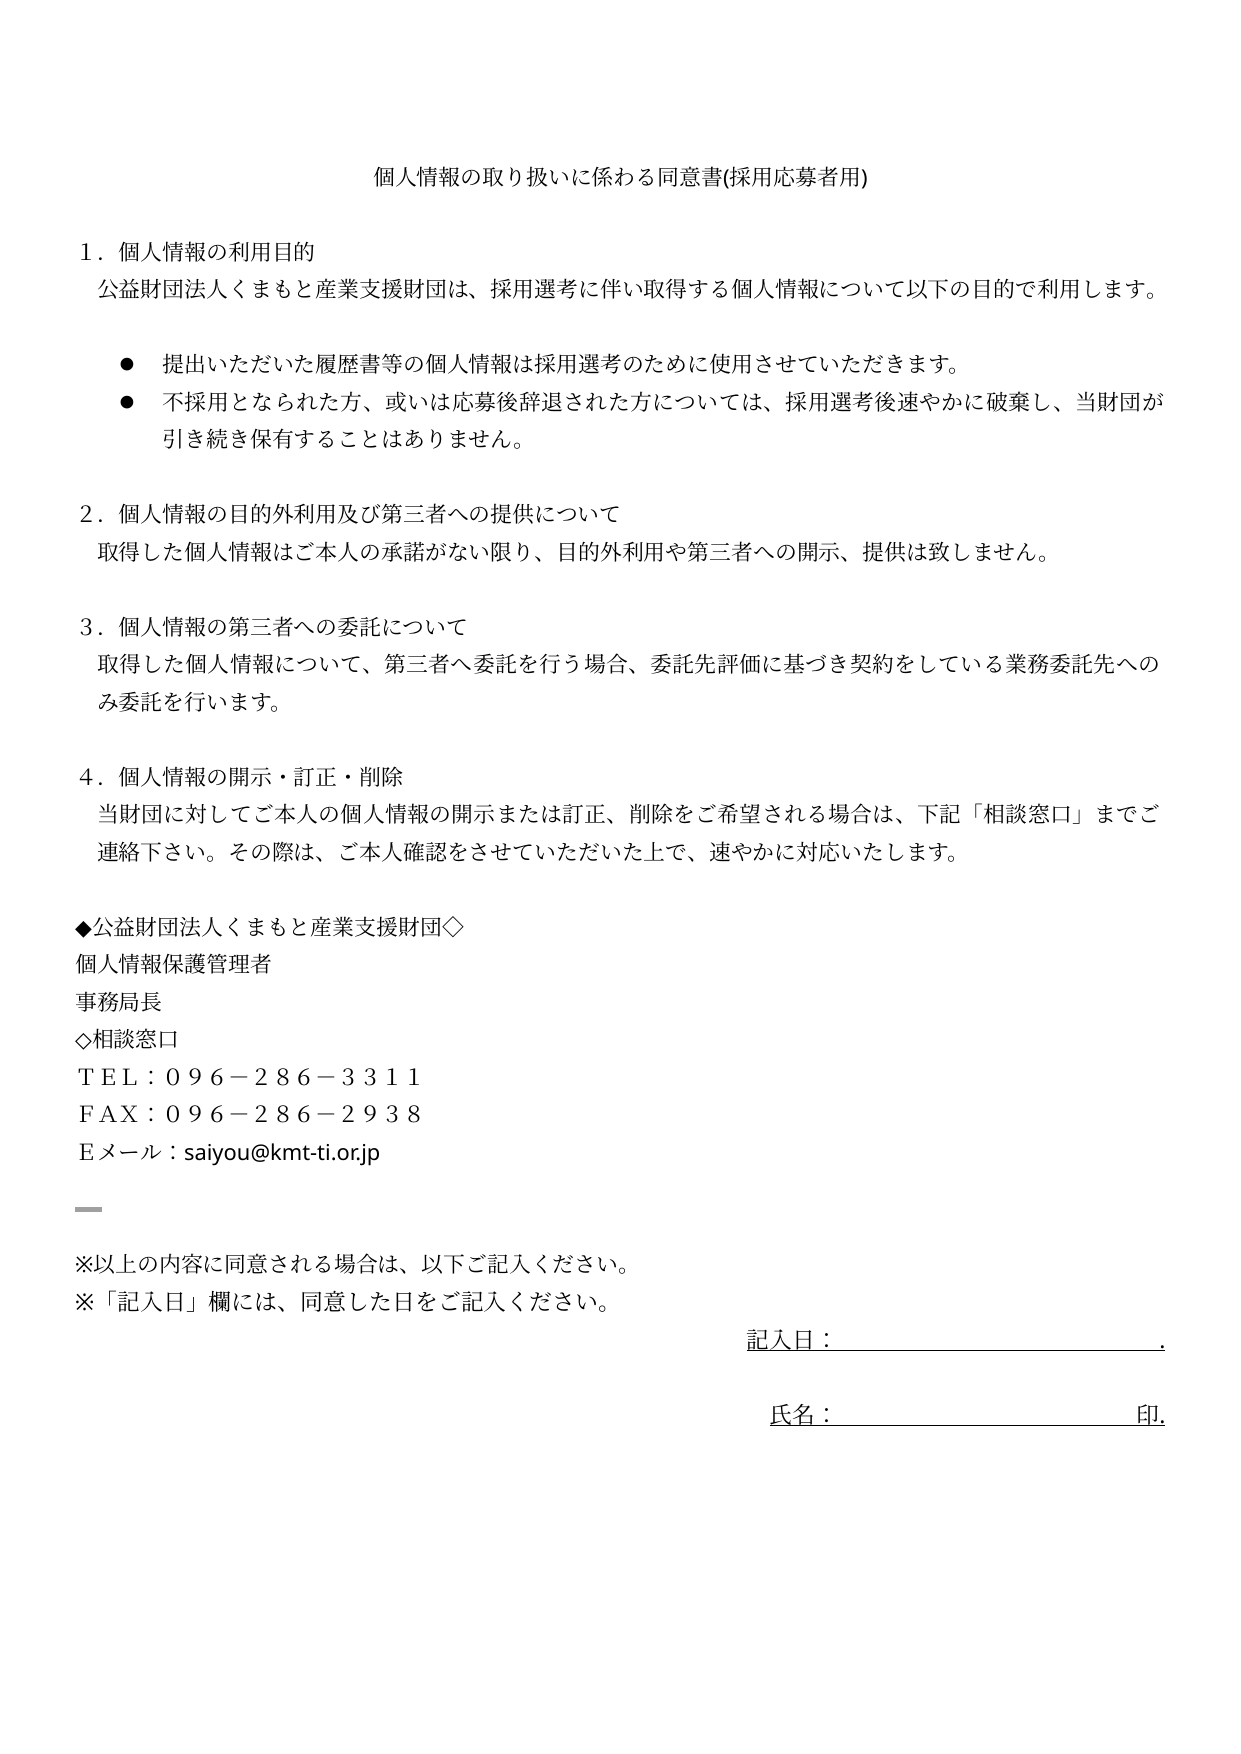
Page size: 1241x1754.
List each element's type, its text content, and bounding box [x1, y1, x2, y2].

text ＦＡＸ：０９６－２８６－２９３８ [75, 1094, 1165, 1132]
text ※以上の内容に同意される場合は、以下ご記入ください。 [75, 1244, 1165, 1282]
text 個人情報の取り扱いに係わる同意書(採用応募者用) [75, 157, 1165, 194]
text １．個人情報の利用目的 [75, 232, 1165, 269]
text 個人情報保護管理者 [75, 944, 1165, 982]
text ◆公益財団法人くまもと産業支援財団◇ [75, 907, 1165, 944]
text 取得した個人情報はご本人の承諾がない限り、目的外利用や第三者への開示、提供は致しません。 [97, 532, 1165, 569]
text 事務局長 [75, 982, 1165, 1019]
text ＴＥＬ：０９６－２８６－３３１１ [75, 1057, 1165, 1094]
text Ｅメール：saiyou@kmt-ti.or.jp [75, 1132, 1165, 1169]
text ２．個人情報の目的外利用及び第三者への提供について [75, 494, 1165, 532]
text 氏名： 印. [75, 1394, 1165, 1432]
text 記入日： . [75, 1319, 1165, 1357]
list 提出いただいた履歴書等の個人情報は採用選考のために使用させていただきます。 [119, 344, 1165, 382]
text ３．個人情報の第三者への委託について [75, 607, 1165, 644]
text ※「記入日」欄には、同意した日をご記入ください。 [75, 1282, 1165, 1319]
list 不採用となられた方、或いは応募後辞退された方については、採用選考後速やかに破棄し、当財団が引き続き保有することはありません。 [119, 382, 1165, 457]
text ◇相談窓口 [75, 1019, 1165, 1057]
text 当財団に対してご本人の個人情報の開示または訂正、削除をご希望される場合は、下記「相談窓口」までご連絡下さい。その際は、ご本人確認をさせていただいた上で、速やかに対応いたします。 [97, 794, 1165, 869]
text 公益財団法人くまもと産業支援財団は、採用選考に伴い取得する個人情報について以下の目的で利用します。 [97, 269, 1165, 307]
text ４．個人情報の開示・訂正・削除 [75, 757, 1165, 794]
text 取得した個人情報について、第三者へ委託を行う場合、委託先評価に基づき契約をしている業務委託先へのみ委託を行います。 [97, 644, 1165, 719]
